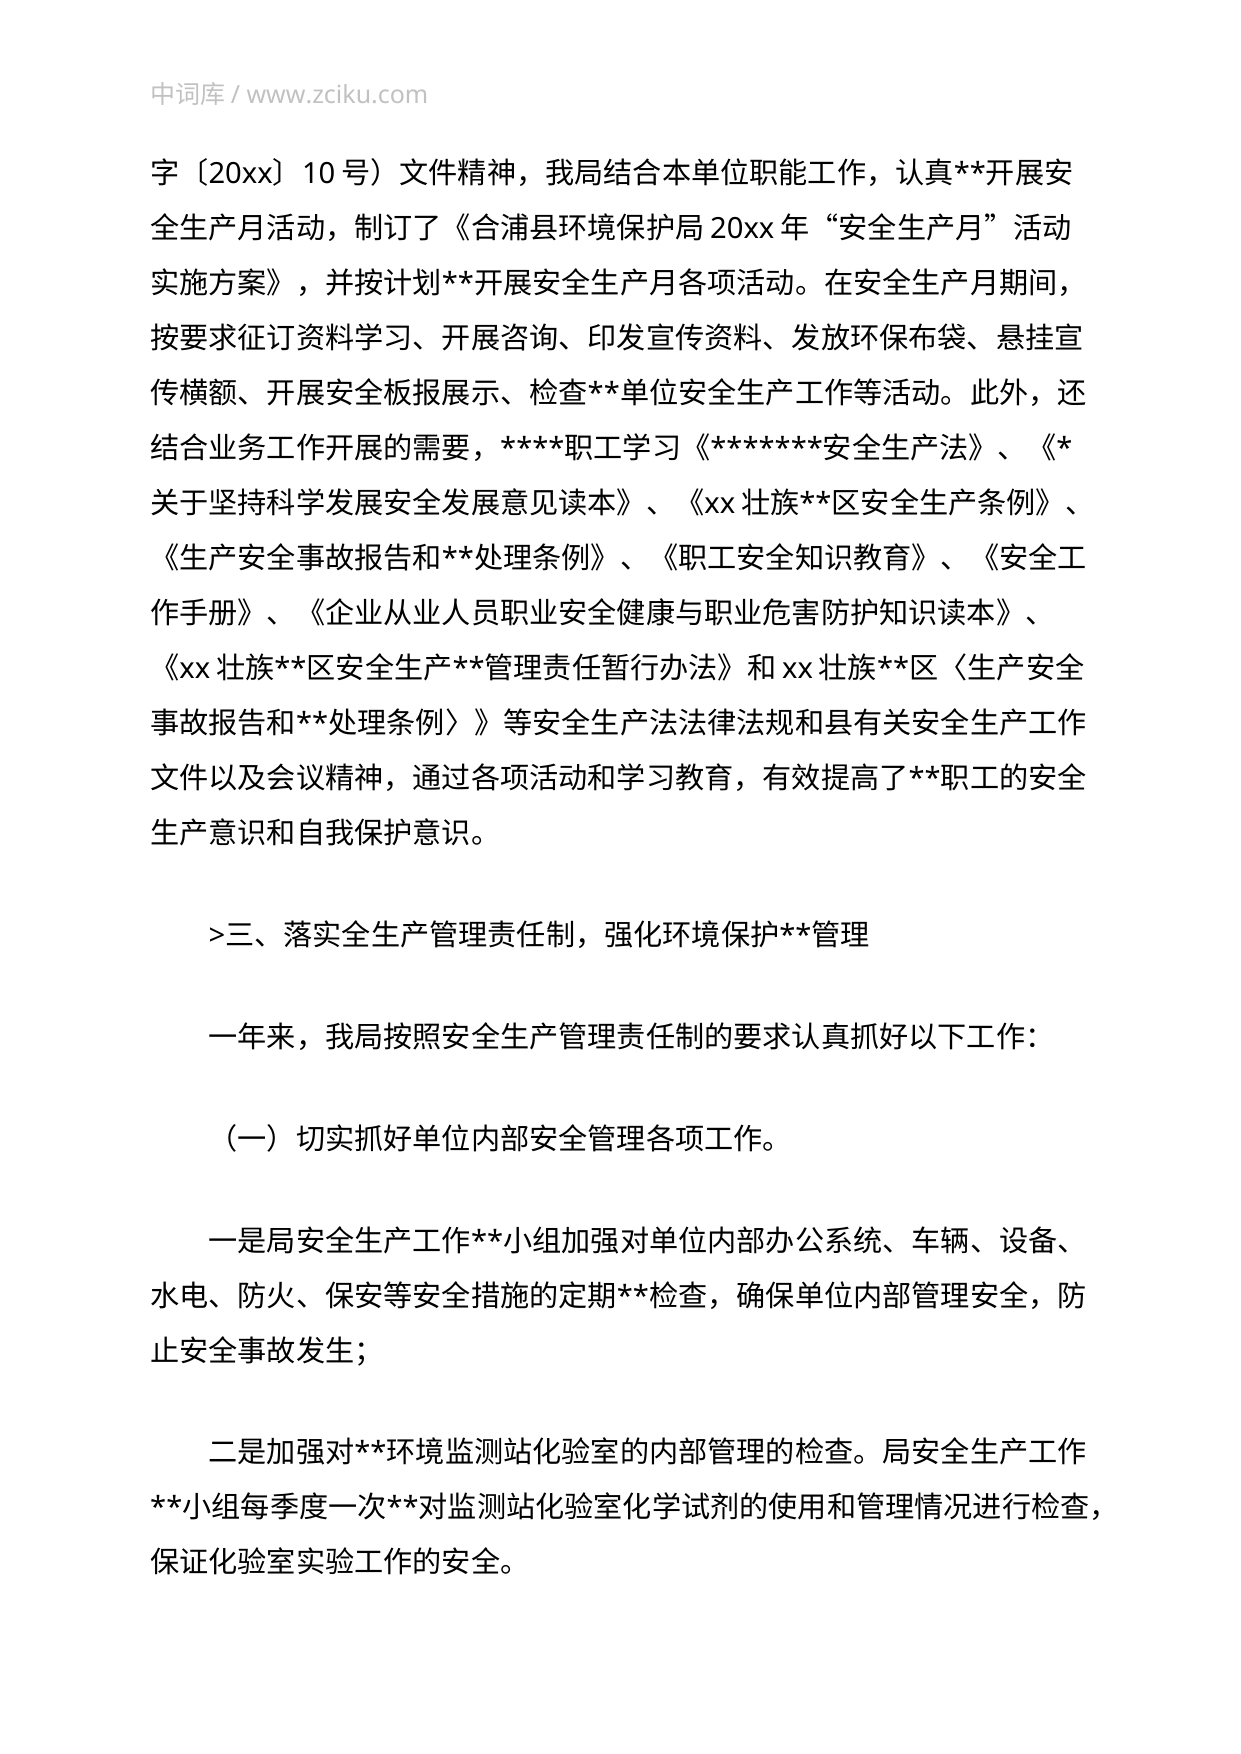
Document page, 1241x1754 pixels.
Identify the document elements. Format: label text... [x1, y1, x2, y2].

text 二是加强对**环境监测站化验室的内部管理的检查。局安全生产工作**小组每季度一次**对监测站化验室化学试剂的使用和管理情况进行检查，保证化验室实验工作的安全。 [150, 1429, 1090, 1581]
text >三、落实全生产管理责任制，强化环境保护**管理 [150, 912, 1090, 954]
text 一年来，我局按照安全生产管理责任制的要求认真抓好以下工作： [150, 1013, 1090, 1056]
text 一是局安全生产工作**小组加强对单位内部办公系统、车辆、设备、水电、防火、保安等安全措施的定期**检查，确保单位内部管理安全，防止安全事故发生； [150, 1217, 1090, 1369]
text （一）切实抓好单位内部安全管理各项工作。 [150, 1115, 1090, 1158]
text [150, 150, 1090, 852]
